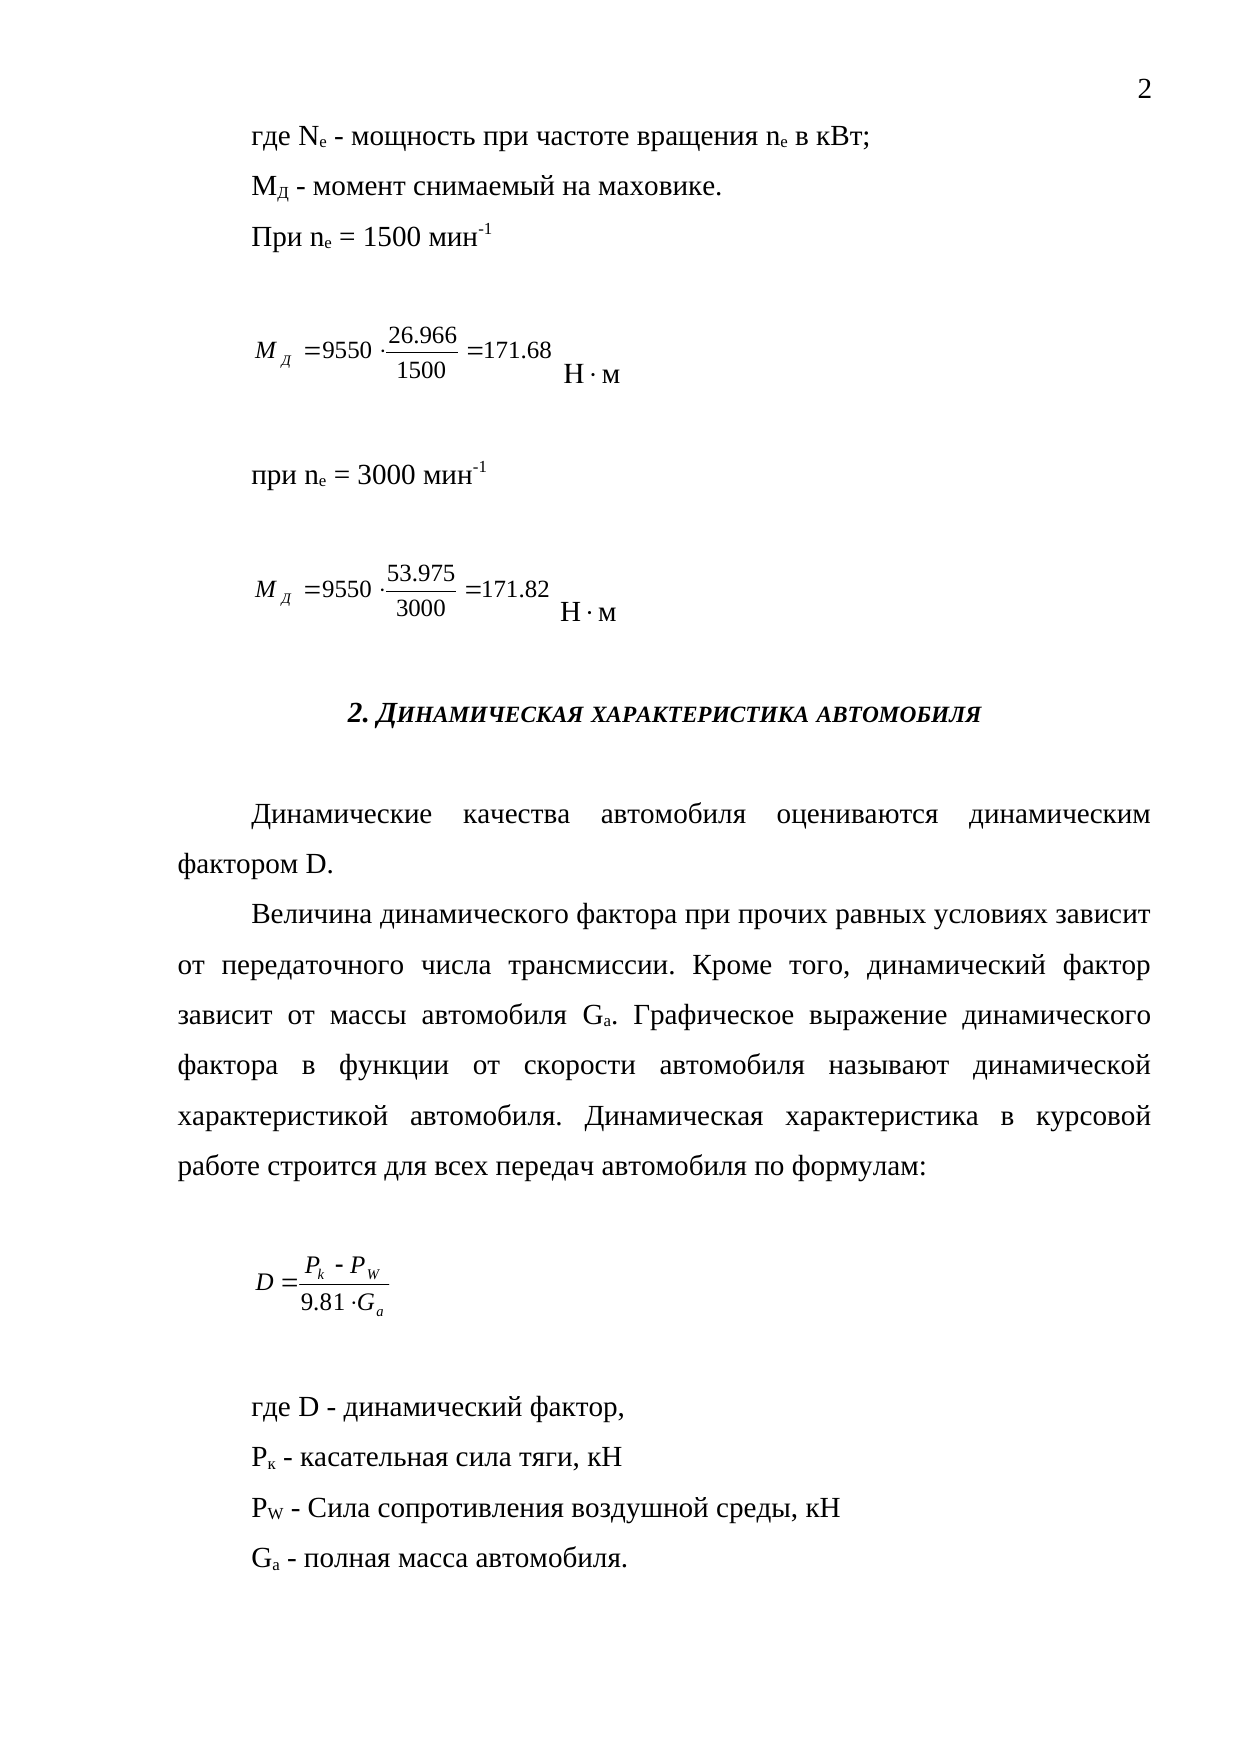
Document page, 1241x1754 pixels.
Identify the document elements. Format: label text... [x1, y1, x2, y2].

text Ga - полная масса автомобиля. [177, 1540, 1152, 1574]
text При ne = 1500 мин-1 [177, 219, 1152, 252]
text Нм [177, 558, 1152, 628]
text Рк - касательная сила тяги, кН [177, 1439, 1152, 1473]
text РW - Сила сопротивления воздушной среды, кН [177, 1490, 1152, 1523]
text МД - момент снимаемый на маховике. [177, 168, 1152, 202]
text где D - динамический фактор, [177, 1389, 1152, 1423]
text Динамические качества автомобиля оцениваются динамическим фактором D. [177, 796, 1152, 880]
text м [177, 319, 1152, 390]
text где Ne - мощность при частоте вращения ne в кВт; [177, 118, 1152, 152]
text при ne = 3000 мин-1 [177, 457, 1152, 491]
text Величина динамического фактора при прочих равных условиях зависит от передаточного числа трансмиссии. Кроме того, динамический фактор зависит от массы автомобиля Gа. Графическое выражение динамического фактора в функции от скорости автомобиля называют динамической характеристикой автомобиля. Динамическая характеристика в курсовой работе строится для всех передач автомобиля по формулам: [177, 896, 1152, 1182]
subtitle 2. Динамическая характеристика автомобиля [177, 695, 1152, 729]
